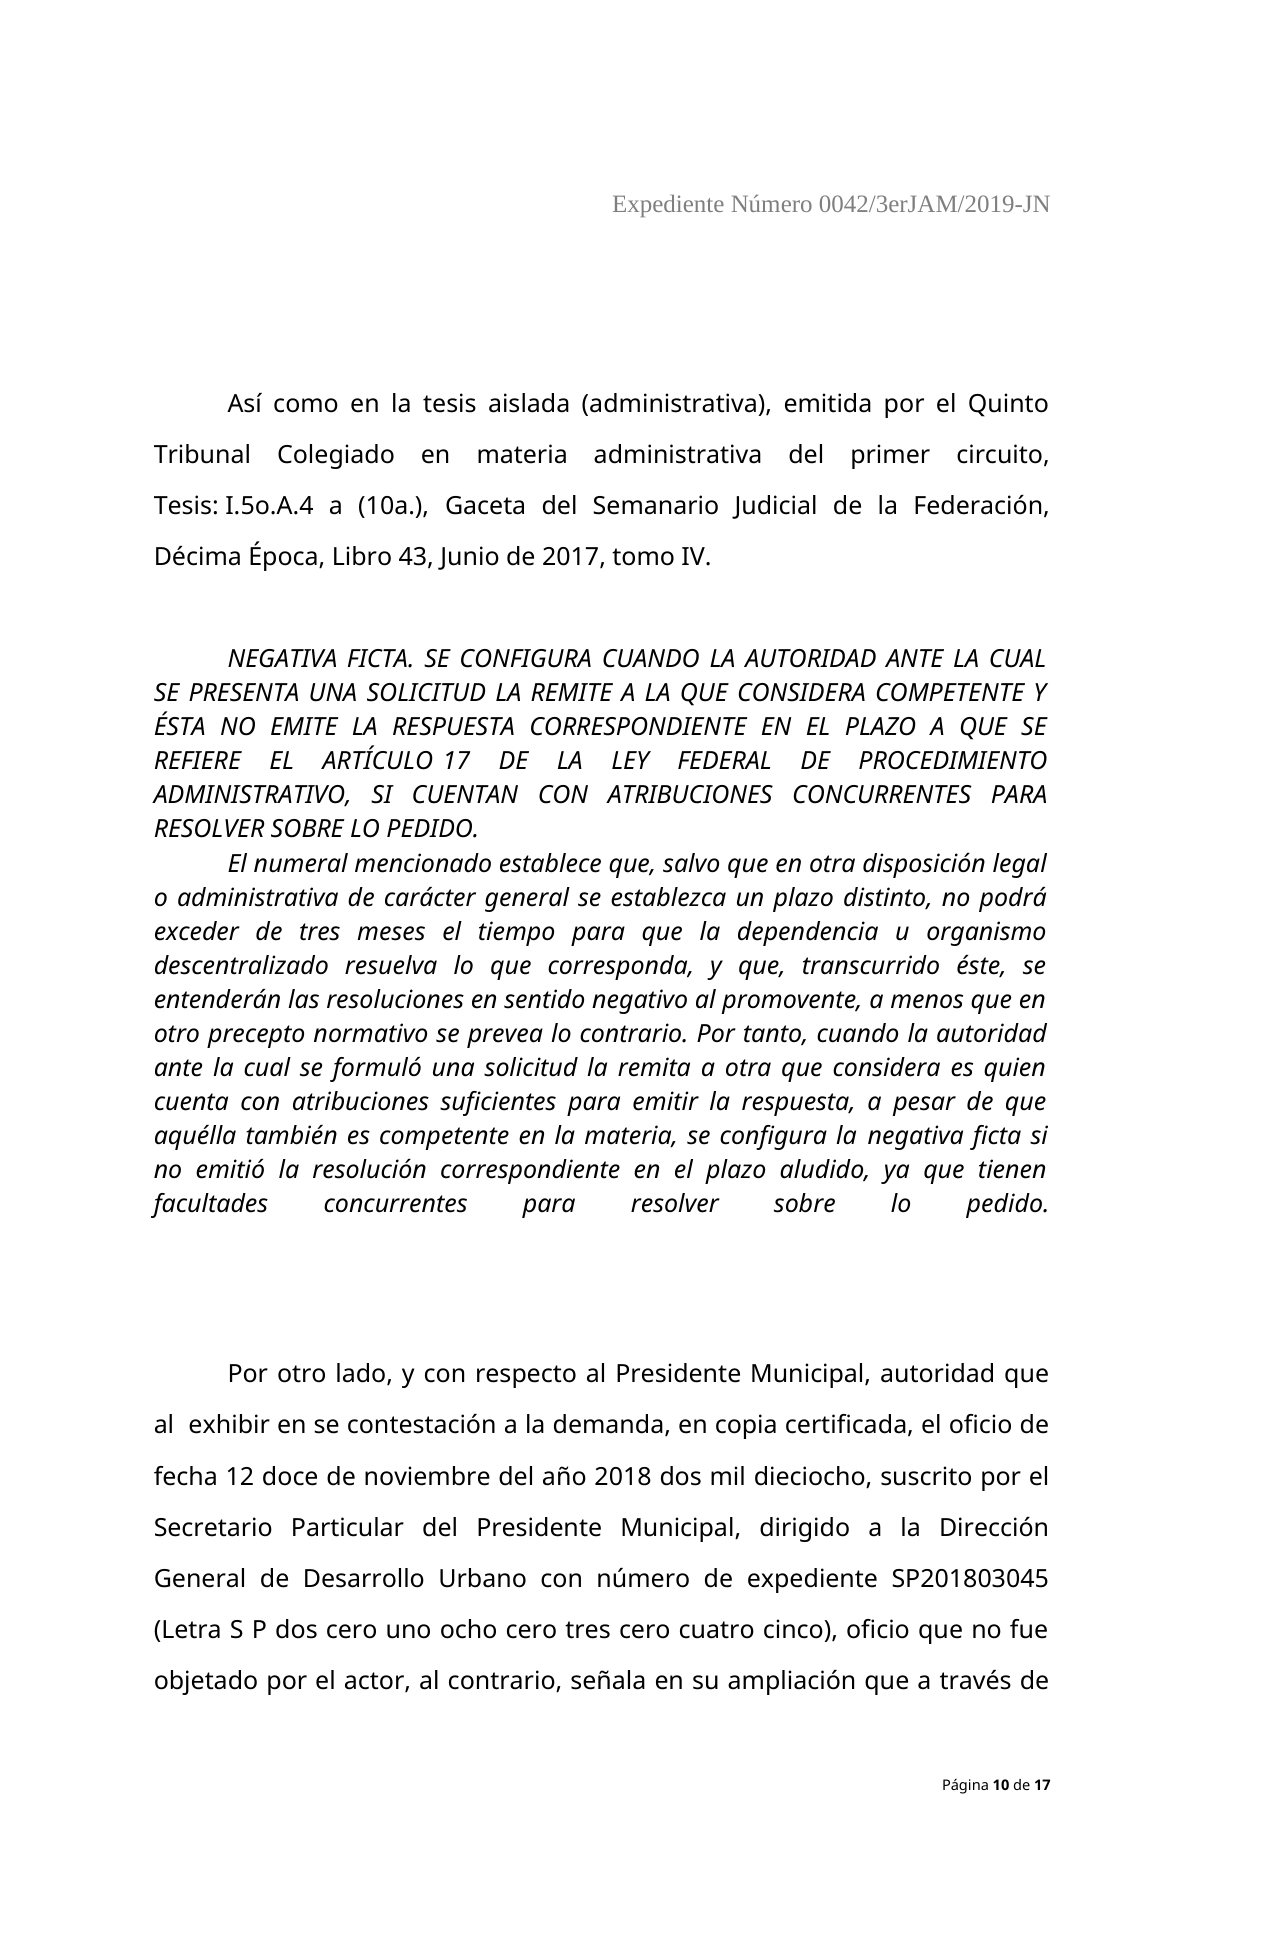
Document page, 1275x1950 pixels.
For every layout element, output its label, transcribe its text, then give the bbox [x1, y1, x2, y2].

text Así como en la tesis aislada (administrativa), emitida por el Quinto Tribunal Colegiado en materia administrativa del primer circuito, Tesis: I.5o.A.4 a (10a.), Gaceta del Semanario Judicial de la Federación, Décima Época, Libro 43, Junio de 2017, tomo IV. [153, 386, 1051, 573]
text NEGATIVA FICTA. SE CONFIGURA CUANDO LA AUTORIDAD ANTE LA CUAL SE PRESENTA UNA SOLICITUD LA REMITE A LA QUE CONSIDERA COMPETENTE Y ÉSTA NO EMITE LA RESPUESTA CORRESPONDIENTE EN EL PLAZO A QUE SE REFIERE EL ARTÍCULO 17 DE LA LEY FEDERAL DE PROCEDIMIENTO ADMINISTRATIVO, SI CUENTAN CON ATRIBUCIONES CONCURRENTES PARA RESOLVER SOBRE LO PEDIDO. [153, 641, 1051, 845]
text El numeral mencionado establece que, salvo que en otra disposición legal o administrativa de carácter general se establezca un plazo distinto, no podrá exceder de tres meses el tiempo para que la dependencia u organismo descentralizado resuelva lo que corresponda, y que, transcurrido éste, se entenderán las resoluciones en sentido negativo al promovente, a menos que en otro precepto normativo se prevea lo contrario. Por tanto, cuando la autoridad ante la cual se formuló una solicitud la remita a otra que considera es quien cuenta con atribuciones suficientes para emitir la respuesta, a pesar de que aquélla también es competente en la materia, se configura la negativa ficta si no emitió la resolución correspondiente en el plazo aludido, ya que tienen facultades concurrentes para resolver sobre lo pedido. [153, 845, 1051, 1288]
